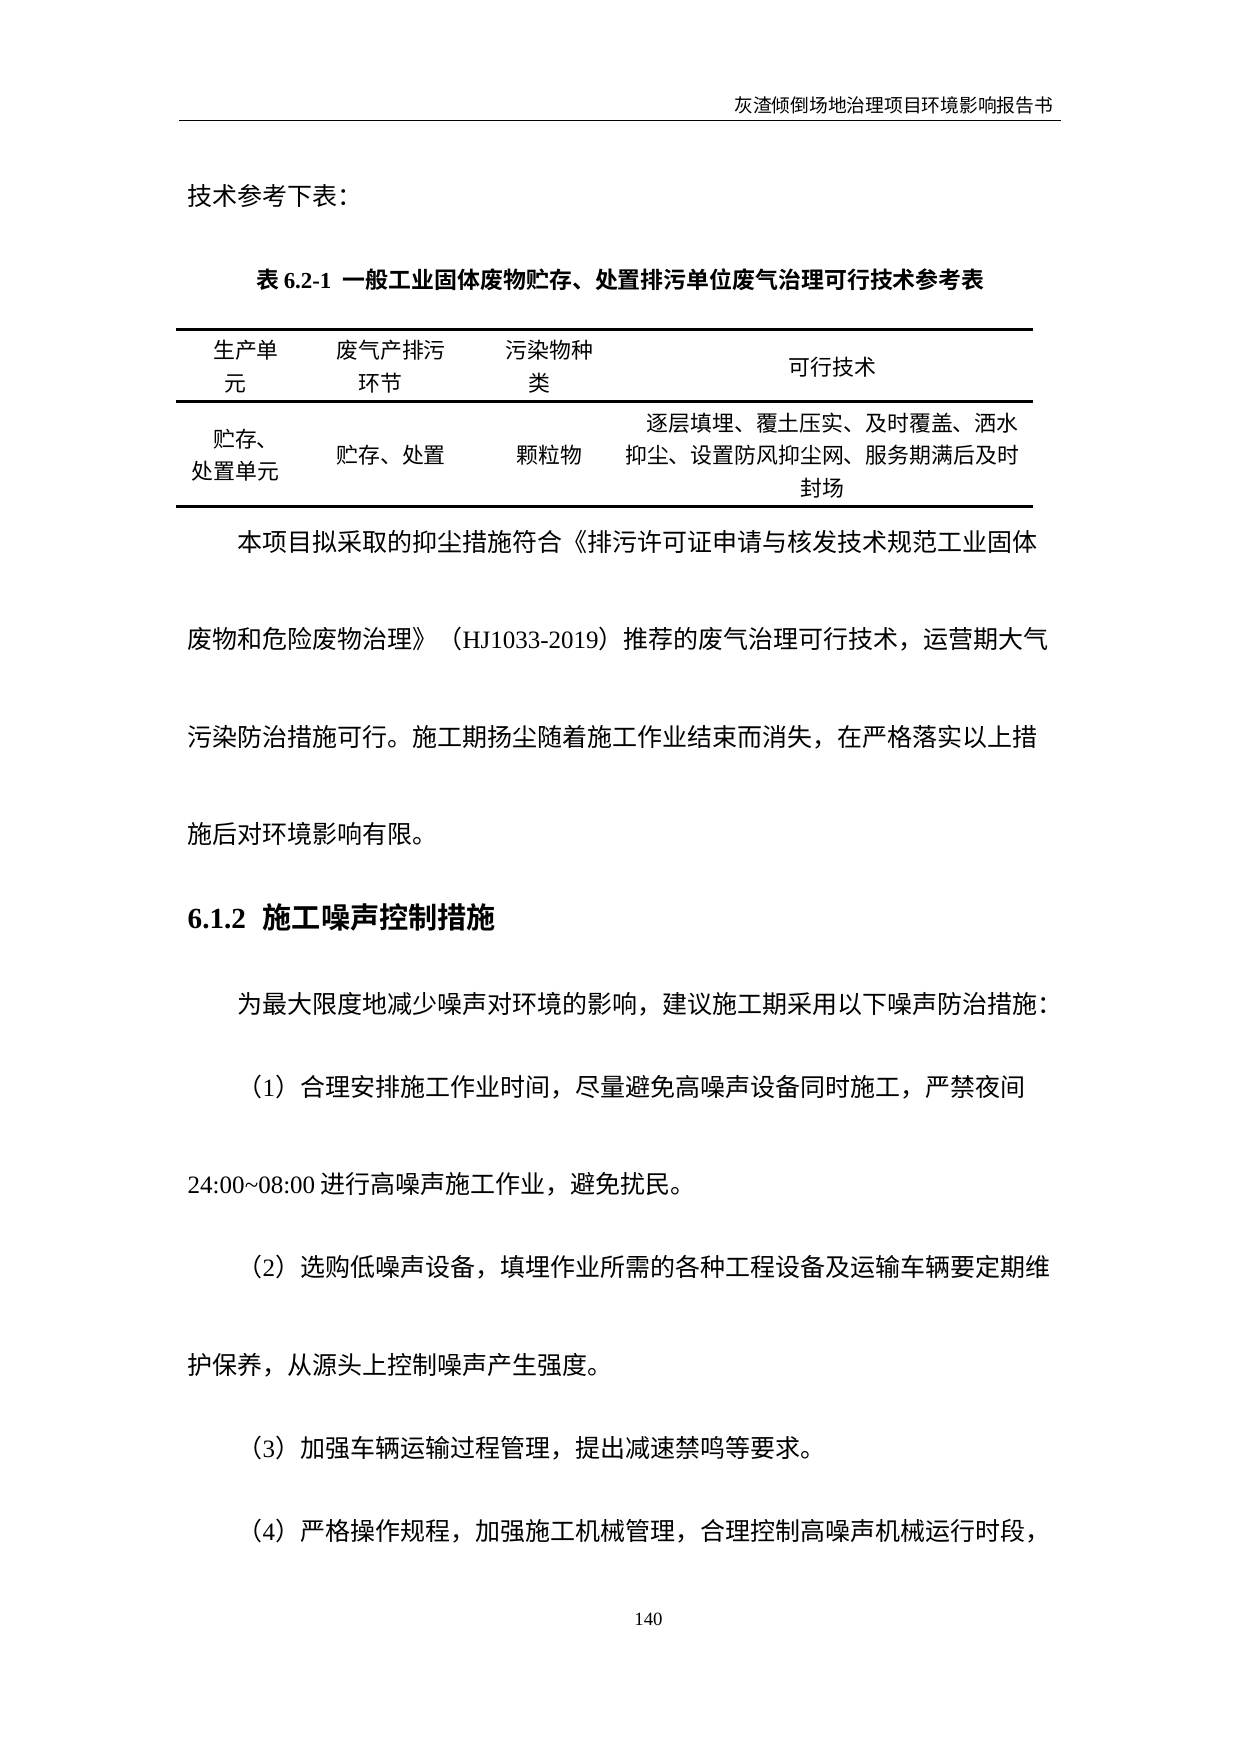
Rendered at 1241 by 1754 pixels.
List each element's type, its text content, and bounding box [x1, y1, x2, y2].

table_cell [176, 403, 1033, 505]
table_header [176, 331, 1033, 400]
text 表6.2-1 一般工业固体废物贮存、处置排污单位废气治理可行技术参考表 [187, 246, 1053, 311]
text （1）合理安排施工作业时间，尽量避免高噪声设备同时施工，严禁夜间24:00~08:00进行高噪声施工作业，避免扰民。 [187, 1053, 1053, 1215]
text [187, 162, 1053, 227]
text 本项目拟采取的抑尘措施符合《排污许可证申请与核发技术规范工业固体废物和危险废物治理》（HJ1033-2019）推荐的废气治理可行技术，运营期大气污染防治措施可行。施工期扬尘随着施工作业结束而消失，在严格落实以上措施后对环境影响有限。 [187, 508, 1053, 865]
text （3）加强车辆运输过程管理，提出减速禁鸣等要求。 [187, 1414, 1053, 1479]
subtitle 施工噪声控制措施 [187, 883, 1053, 948]
text （2）选购低噪声设备，填埋作业所需的各种工程设备及运输车辆要定期维护保养，从源头上控制噪声产生强度。 [187, 1233, 1053, 1396]
text 为最大限度地减少噪声对环境的影响，建议施工期采用以下噪声防治措施： [187, 970, 1053, 1035]
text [187, 1497, 1053, 1562]
